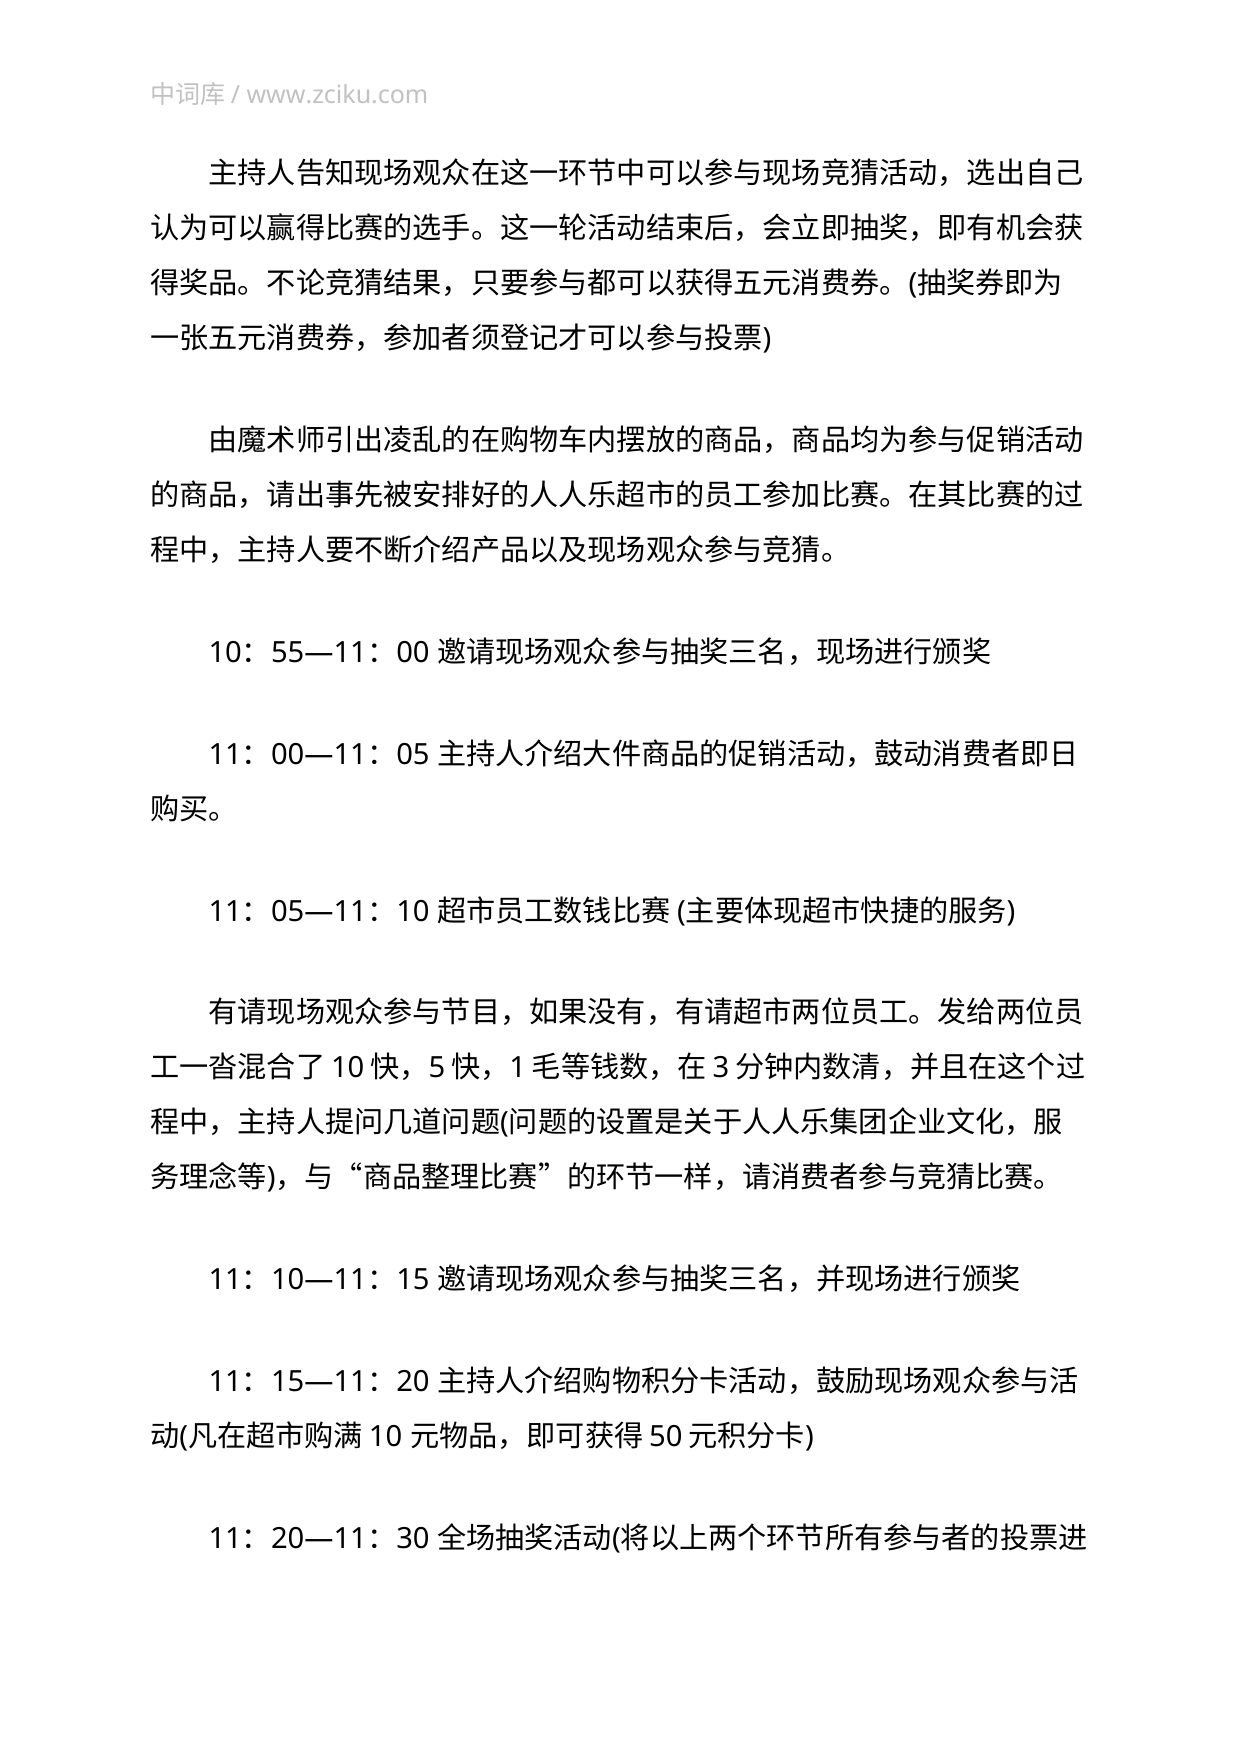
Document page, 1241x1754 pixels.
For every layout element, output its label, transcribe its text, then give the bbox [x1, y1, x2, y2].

text 11：15—11：20 主持人介绍购物积分卡活动，鼓励现场观众参与活动(凡在超市购满10 元物品，即可获得50元积分卡) [150, 1358, 1090, 1455]
text 由魔术师引出凌乱的在购物车内摆放的商品，商品均为参与促销活动的商品，请出事先被安排好的人人乐超市的员工参加比赛。在其比赛的过程中，主持人要不断介绍产品以及现场观众参与竞猜。 [150, 417, 1090, 569]
text 10：55—11：00 邀请现场观众参与抽奖三名，现场进行颁奖 [150, 628, 1090, 671]
text 11：10—11：15 邀请现场观众参与抽奖三名，并现场进行颁奖 [150, 1256, 1090, 1298]
text 主持人告知现场观众在这一环节中可以参与现场竞猜活动，选出自己认为可以赢得比赛的选手。这一轮活动结束后，会立即抽奖，即有机会获得奖品。不论竞猜结果，只要参与都可以获得五元消费券。(抽奖券即为一张五元消费券，参加者须登记才可以参与投票) [150, 150, 1090, 357]
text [150, 1515, 1090, 1557]
text 11：00—11：05 主持人介绍大件商品的促销活动，鼓动消费者即日购买。 [150, 730, 1090, 828]
text 有请现场观众参与节目，如果没有，有请超市两位员工。发给两位员工一沓混合了10快，5快，1毛等钱数，在3分钟内数清，并且在这个过程中，主持人提问几道问题(问题的设置是关于人人乐集团企业文化，服务理念等)，与“商品整理比赛”的环节一样，请消费者参与竞猜比赛。 [150, 989, 1090, 1196]
text 11：05—11：10 超市员工数钱比赛 (主要体现超市快捷的服务) [150, 887, 1090, 929]
